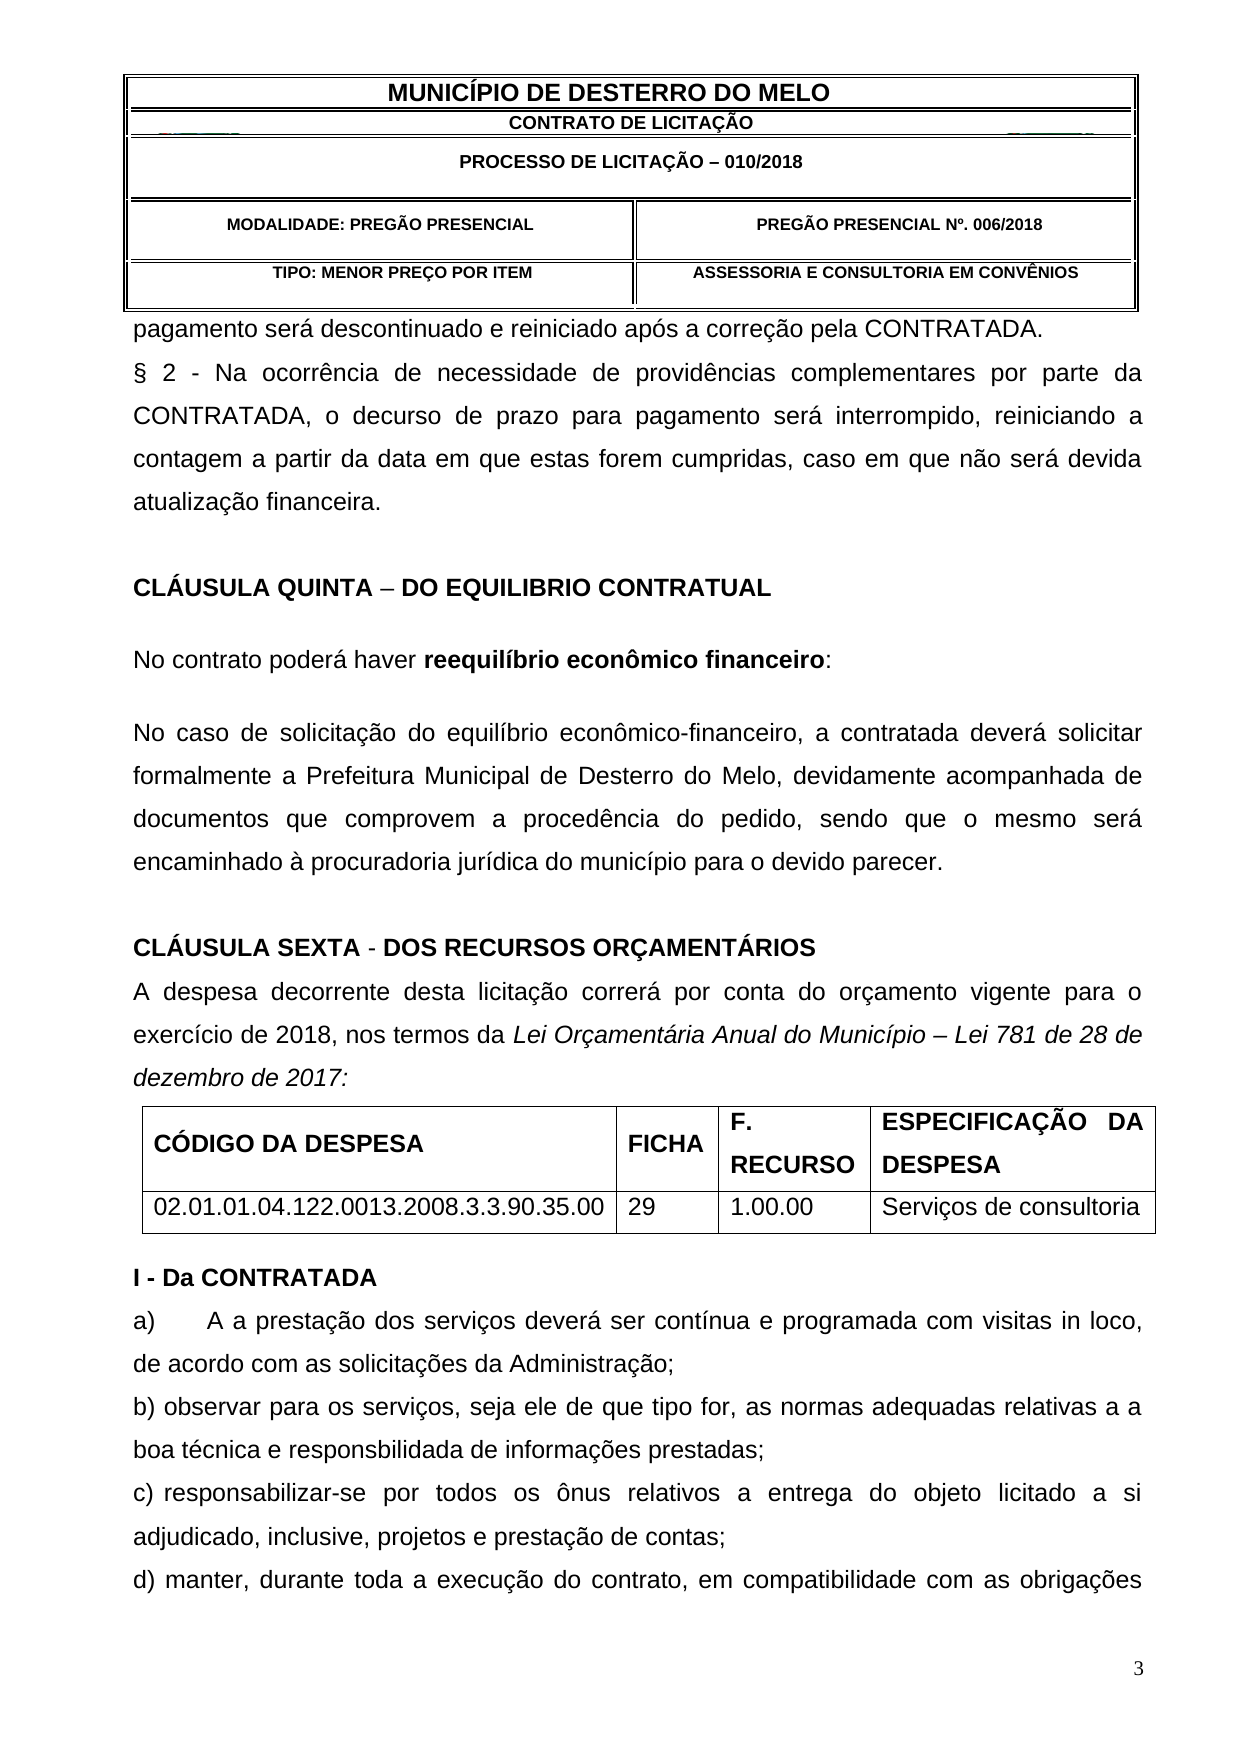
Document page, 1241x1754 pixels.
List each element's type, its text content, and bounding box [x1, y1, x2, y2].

text No contrato poderá haver reequilíbrio econômico financeiro: [133, 646, 1144, 674]
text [133, 314, 1144, 343]
table_header F. RECURSO [719, 1107, 870, 1191]
text c) responsabilizar-se por todos os ônus relativos a entrega do objeto licitado a si adjudicado, inclusive, projetos e prestação de contas; [133, 1478, 1144, 1550]
text No caso de solicitação do equilíbrio econômico-financeiro, a contratada deverá solicitar formalmente a Prefeitura Municipal de Desterro do Melo, devidamente acompanhada de documentos que comprovem a procedência do pedido, sendo que o mesmo será encaminhado à procuradoria jurídica do município para o devido parecer. [133, 718, 1144, 876]
table_header CÓDIGO DA DESPESA [143, 1107, 616, 1191]
table_header ESPECIFICAÇÃO DA DESPESA [871, 1107, 1155, 1191]
table_cell 29 [617, 1192, 718, 1233]
table_header FICHA [617, 1107, 718, 1191]
table_cell 1.00.00 [719, 1192, 870, 1233]
text A despesa decorrente desta licitação correrá por conta do orçamento vigente para o exercício de 2018, nos termos da Lei Orçamentária Anual do Município – Lei 781 de 28 de dezembro de 2017: [133, 977, 1144, 1092]
text b) observar para os serviços, seja ele de que tipo for, as normas adequadas relativas a a boa técnica e responsbilidada de informações prestadas; [133, 1392, 1144, 1464]
text CLÁUSULA SEXTA - DOS RECURSOS ORÇAMENTÁRIOS [133, 933, 1144, 962]
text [133, 1565, 1144, 1593]
text § 2 - Na ocorrência de necessidade de providências complementares por parte da CONTRATADA, o decurso de prazo para pagamento será interrompido, reiniciando a contagem a partir da data em que estas forem cumpridas, caso em que não será devida atualização financeira. [133, 358, 1144, 516]
text a) A a prestação dos serviços deverá ser contínua e programada com visitas in loco, de acordo com as solicitações da Administração; [133, 1306, 1144, 1378]
text I - Da CONTRATADA [133, 1263, 1144, 1292]
table_cell Serviços de consultoria [871, 1192, 1155, 1233]
text CLÁUSULA QUINTA – DO EQUILIBRIO CONTRATUAL [133, 573, 1144, 602]
table_cell 02.01.01.04.122.0013.2008.3.3.90.35.00 [143, 1192, 616, 1233]
